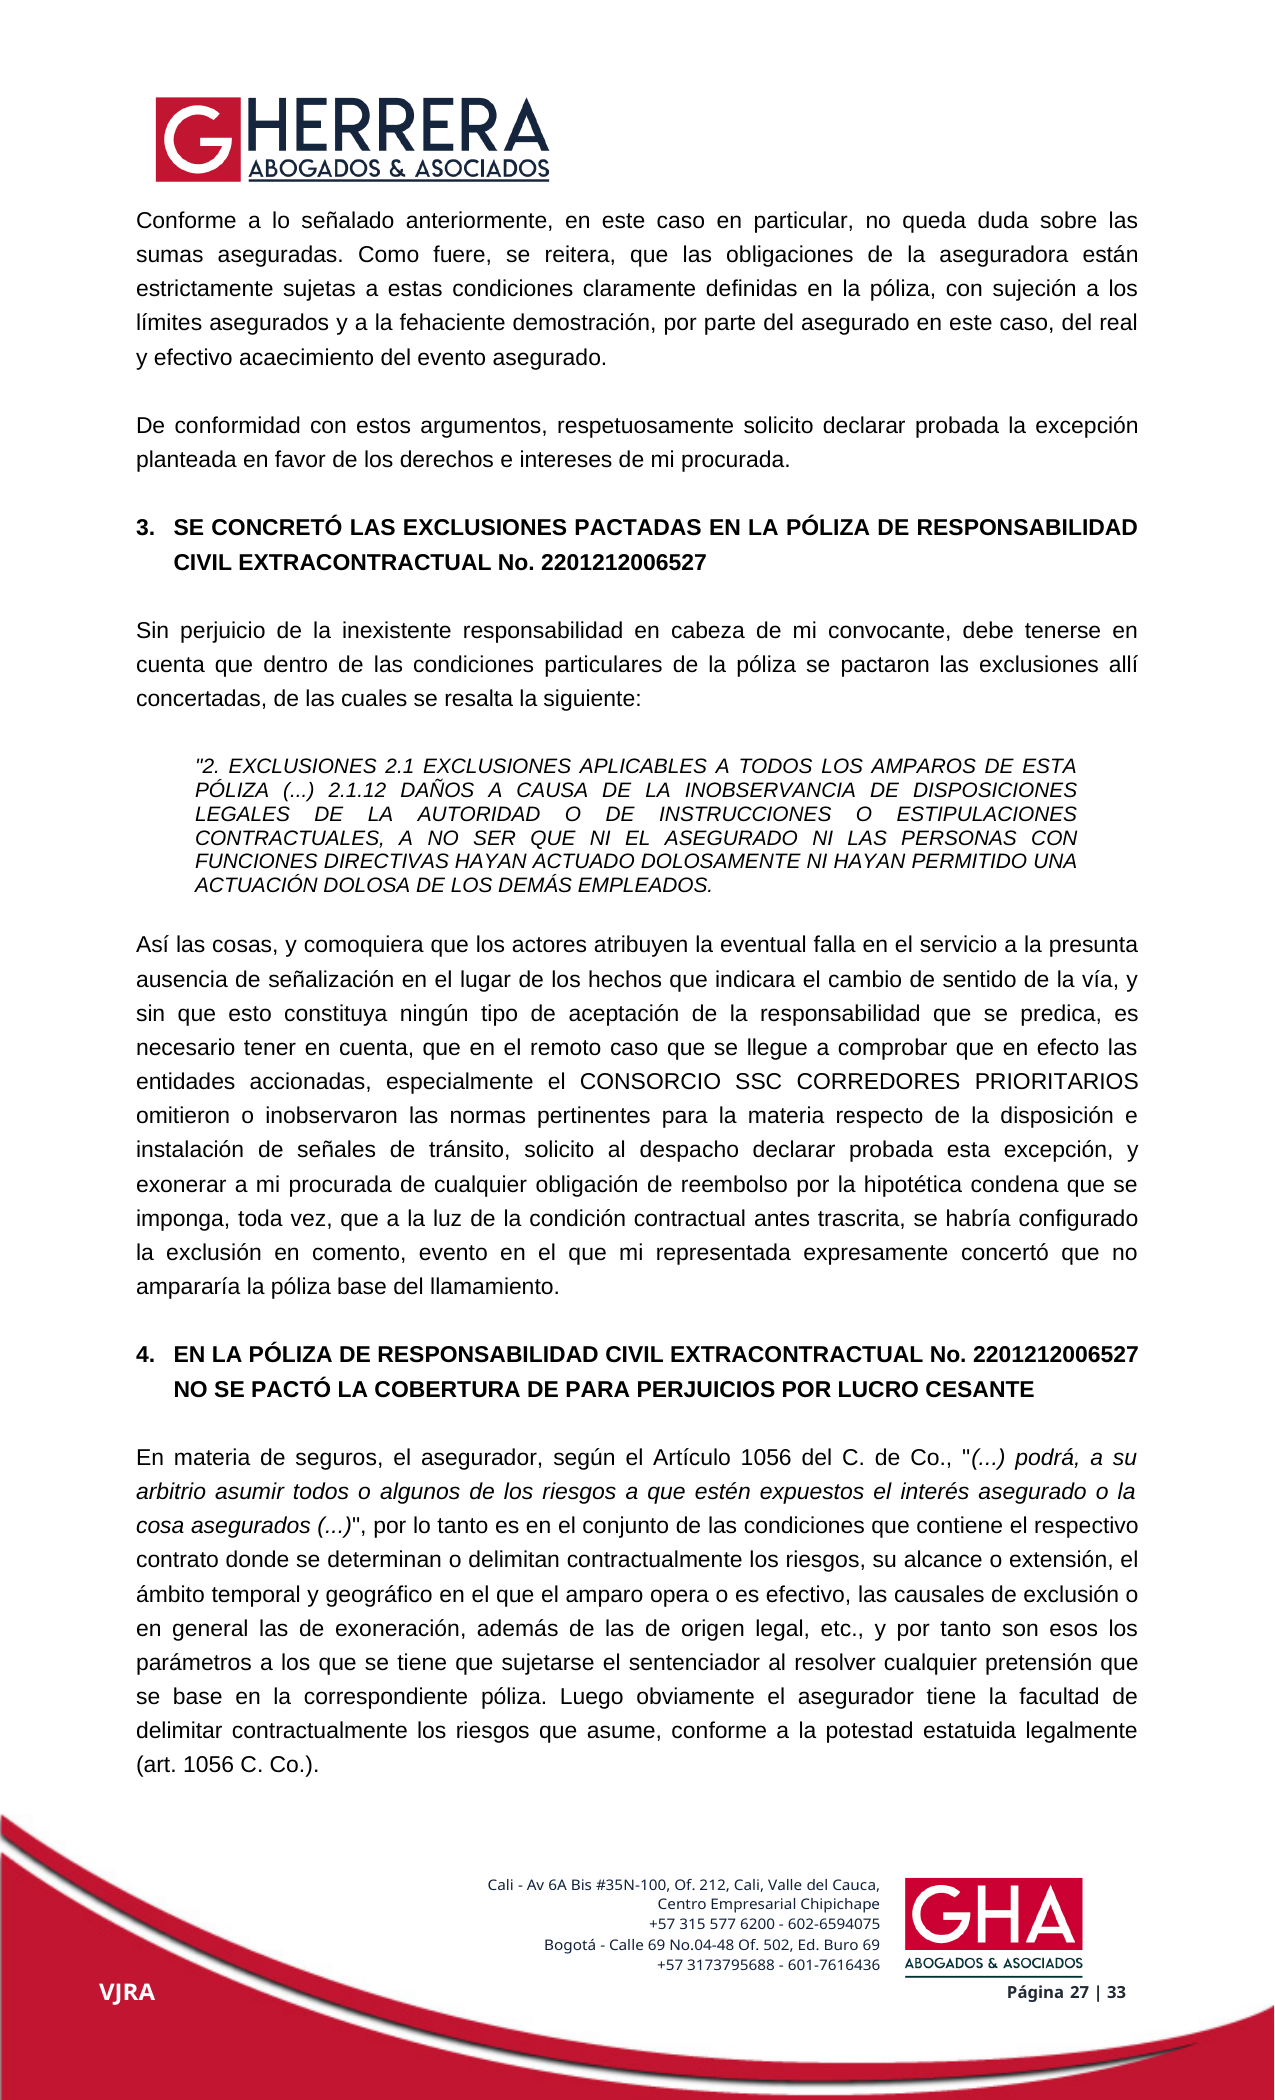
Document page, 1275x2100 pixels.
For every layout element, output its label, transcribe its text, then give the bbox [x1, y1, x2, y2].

text "2. EXCLUSIONES 2.1 EXCLUSIONES APLICABLES A TODOS LOS AMPAROS DE ESTA PÓLIZA (...) 2.1.12 DAÑOS A CAUSA DE LA INOBSERVANCIA DE DISPOSICIONES LEGALES DE LA AUTORIDAD O DE INSTRUCCIONES O ESTIPULACIONES CONTRACTUALES, A NO SER QUE NI EL ASEGURADO NI LAS PERSONAS CON FUNCIONES DIRECTIVAS HAYAN ACTUADO DOLOSAMENTE NI HAYAN PERMITIDO UNA ACTUACIÓN DOLOSA DE LOS DEMÁS EMPLEADOS. [195, 753, 1080, 897]
text Sin perjuicio de la inexistente responsabilidad en cabeza de mi convocante, debe tenerse en cuenta que dentro de las condiciones particulares de la póliza se pactaron las exclusiones allí concertadas, de las cuales se resalta la siguiente: [136, 617, 1139, 711]
picture [135, 73, 569, 205]
text En materia de seguros, el asegurador, según el Artículo 1056 del C. de Co., "(...) podrá, a su arbitrio asumir todos o algunos de los riesgos a que estén expuestos el interés asegurado o la cosa asegurados (...)", por lo tanto es en el conjunto de las condiciones que contiene el respectivo contrato donde se determinan o delimitan contractualmente los riesgos, su alcance o extensión, el ámbito temporal y geográfico en el que el amparo opera o es efectivo, las causales de exclusión o en general las de exoneración, además de las de origen legal, etc., y por tanto son esos los parámetros a los que se tiene que sujetarse el sentenciador al resolver cualquier pretensión que se base en la correspondiente póliza. Luego obviamente el asegurador tiene la facultad de delimitar contractualmente los riesgos que asume, conforme a la potestad estatuida legalmente (art. 1056 C. Co.). [136, 1444, 1139, 1778]
text De conformidad con estos argumentos, respetuosamente solicito declarar probada la excepción planteada en favor de los derechos e intereses de mi procurada. [136, 412, 1139, 472]
text Así las cosas, y comoquiera que los actores atribuyen la eventual falla en el servicio a la presunta ausencia de señalización en el lugar de los hechos que indicara el cambio de sentido de la vía, y sin que esto constituya ningún tipo de aceptación de la responsabilidad que se predica, es necesario tener en cuenta, que en el remoto caso que se llegue a comprobar que en efecto las entidades accionadas, especialmente el CONSORCIO SSC CORREDORES PRIORITARIOS omitieron o inobservaron las normas pertinentes para la materia respecto de la disposición e instalación de señales de tránsito, solicito al despacho declarar probada esta excepción, y exonerar a mi procurada de cualquier obligación de reembolso por la hipotética condena que se imponga, toda vez, que a la luz de la condición contractual antes trascrita, se habría configurado la exclusión en comento, evento en el que mi representada expresamente concertó que no ampararía la póliza base del llamamiento. [136, 931, 1139, 1299]
picture [0, 1801, 1275, 2100]
list EN LA PÓLIZA DE RESPONSABILIDAD CIVIL EXTRACONTRACTUAL No. 2201212006527 NO SE PACTÓ LA COBERTURA DE PARA PERJUICIOS POR LUCRO CESANTE [136, 1341, 1139, 1402]
text Conforme a lo señalado anteriormente, en este caso en particular, no queda duda sobre las sumas aseguradas. Como fuere, se reitera, que las obligaciones de la aseguradora están estrictamente sujetas a estas condiciones claramente definidas en la póliza, con sujeción a los límites asegurados y a la fehaciente demostración, por parte del asegurado en este caso, del real y efectivo acaecimiento del evento asegurado. [136, 207, 1139, 370]
list SE CONCRETÓ LAS EXCLUSIONES PACTADAS EN LA PÓLIZA DE RESPONSABILIDAD CIVIL EXTRACONTRACTUAL No. 2201212006527 [136, 514, 1139, 575]
